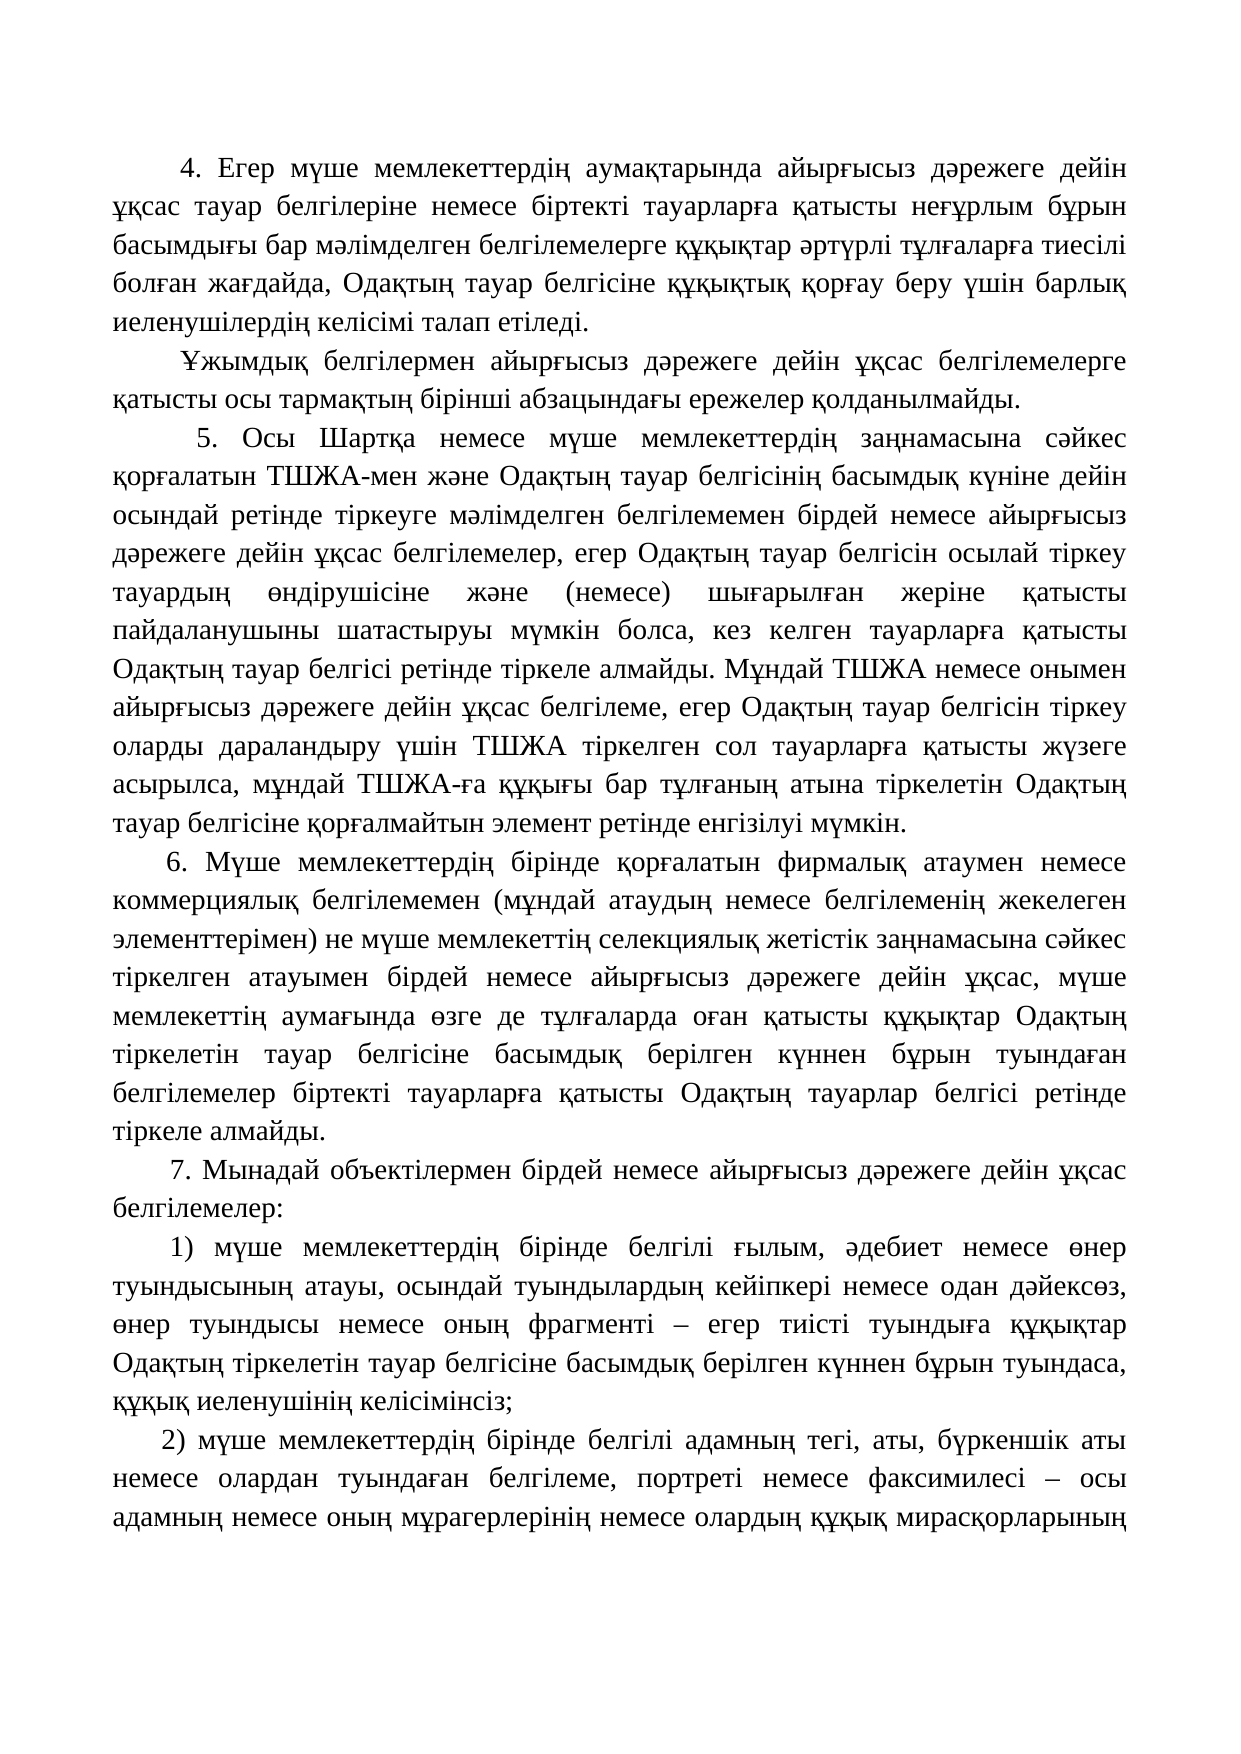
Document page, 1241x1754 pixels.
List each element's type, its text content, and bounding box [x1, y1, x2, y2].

text 7. Мынадай объектілермен бірдей немесе айырғысыз дәрежеге дейін ұқсас белгілемелер: [112, 1152, 1128, 1224]
text 1) мүше мемлекеттердің бірінде белгiлi ғылым, әдебиет немесе өнер туындысының атауы, осындай туындылардың кейіпкері немесе одан дәйексөз, өнер туындысы немесе оның фрагменті – егер тиісті туындыға құқықтар Одақтың тіркелетін тауар белгісіне басымдық берілген күннен бұрын туындаса, құқық иеленушінің келісімінсіз; [112, 1229, 1128, 1417]
text Ұжымдық белгілермен айырғысыз дәрежеге дейін ұқсас белгілемелерге қатысты осы тармақтың бірінші абзацындағы ережелер қолданылмайды. [112, 343, 1128, 415]
text 6. Мүше мемлекеттердің бірінде қорғалатын фирмалық атаумен немесе коммерциялық белгілемемен (мұндай атаудың немесе белгілеменің жекелеген элементтерімен) не мүше мемлекеттің селекциялық жетістік заңнамасына сәйкес тіркелген атауымен бірдей немесе айырғысыз дәрежеге дейін ұқсас, мүше мемлекеттің аумағында өзге де тұлғаларда оған қатысты құқықтар Одақтың тіркелетін тауар белгісіне басымдық берілген күннен бұрын туындаған белгілемелер біртекті тауарларға қатысты Одақтың тауарлар белгісі ретінде тіркеле алмайды. [112, 844, 1128, 1147]
text 5. Осы Шартқа немесе мүше мемлекеттердің заңнамасына сәйкес қорғалатын ТШЖА-мен және Одақтың тауар белгісінің басымдық күніне дейін осындай ретінде тіркеуге мәлімделген белгілемемен бірдей немесе айырғысыз дәрежеге дейін ұқсас белгілемелер, егер Одақтың тауар белгісін осылай тіркеу тауардың өндірушісіне және (немесе) шығарылған жеріне қатысты пайдаланушыны шатастыруы мүмкін болса, кез келген тауарларға қатысты Одақтың тауар белгісі ретінде тіркеле алмайды. Мұндай ТШЖА немесе онымен айырғысыз дәрежеге дейін ұқсас белгілеме, егер Одақтың тауар белгісін тіркеу оларды дараландыру үшін ТШЖА тіркелген сол тауарларға қатысты жүзеге асырылса, мұндай ТШЖА-ға құқығы бар тұлғаның атына тіркелетін Одақтың тауар белгісіне қорғалмайтын элемент ретінде енгізілуі мүмкін. [112, 420, 1128, 839]
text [112, 1422, 1128, 1532]
text 4. Егер мүше мемлекеттердің аумақтарында айырғысыз дәрежеге дейiн ұқсас тауар белгілеріне немесе біртекті тауарларға қатысты неғұрлым бұрын басымдығы бар мәлімделген белгілемелерге құқықтар әртүрлі тұлғаларға тиесілі болған жағдайда, Одақтың тауар белгісіне құқықтық қорғау беру үшін барлық иеленушілердің келісімі талап етіледі. [112, 150, 1128, 338]
